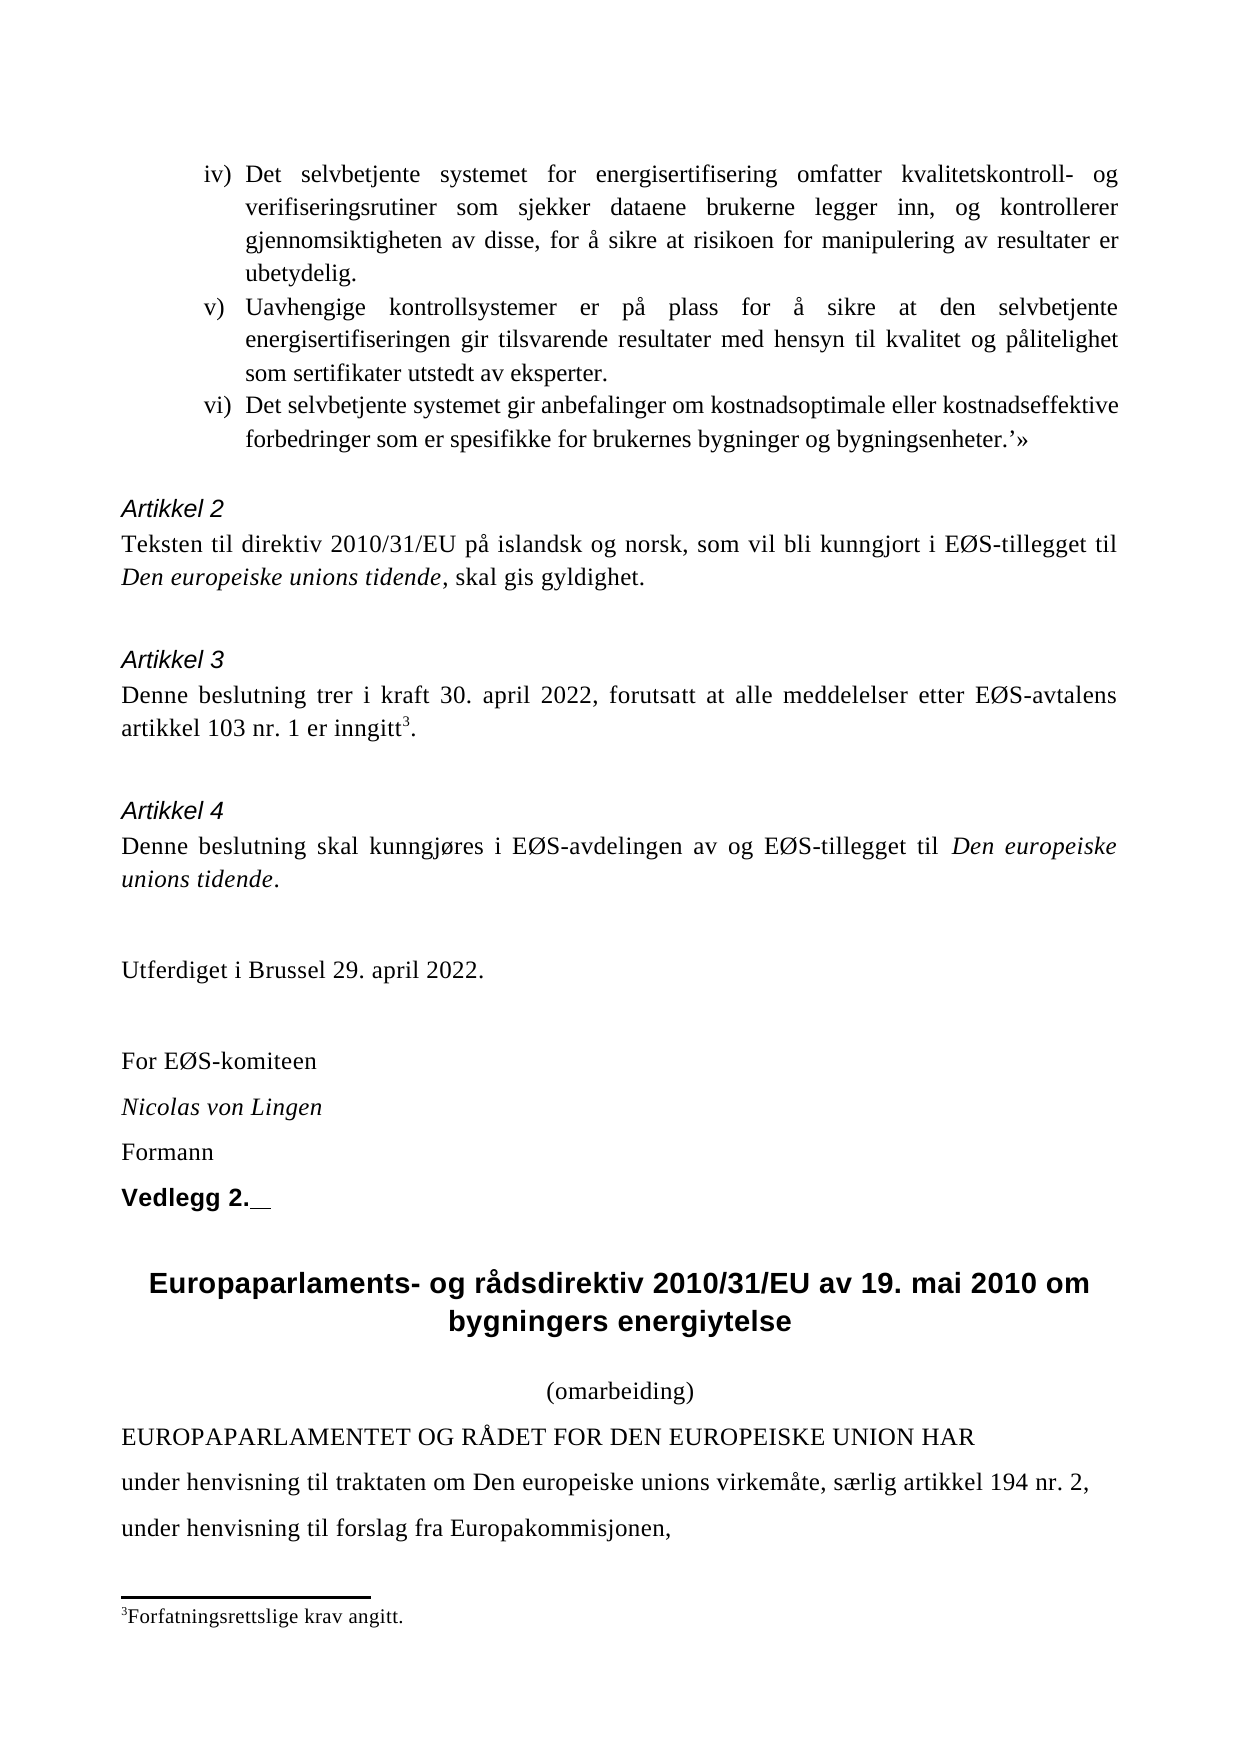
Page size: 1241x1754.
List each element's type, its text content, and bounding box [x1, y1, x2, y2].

text Nicolas von Lingen [121, 1092, 1119, 1121]
text Artikkel 4 [121, 796, 1119, 825]
text Denne beslutning trer i kraft 30. april 2022, forutsatt at alle meddelelser etter EØS-avtalens artikkel 103 nr. 1 er inngitt. [121, 680, 1119, 742]
text EUROPAPARLAMENTET OG RÅDET FOR DEN EUROPEISKE UNION HAR [121, 1422, 1119, 1451]
text Formann [121, 1137, 1119, 1166]
list iv) Det selvbetjente systemet for energisertifisering omfatter kvalitetskontroll- og verifiseringsrutiner som sjekker dataene brukerne legger inn, og kontrollerer gjennomsiktigheten av disse, for å sikre at risikoen for manipulering av resultater er ubetydelig. [204, 159, 1119, 287]
text Artikkel 3 [121, 645, 1119, 674]
text Teksten til direktiv 2010/31/EU på islandsk og norsk, som vil bli kunngjort i EØS-tillegget til Den europeiske unions tidende, skal gis gyldighet. [121, 529, 1119, 591]
text Artikkel 2 [121, 494, 1119, 523]
text Utferdiget i Brussel 29. april 2022. [121, 955, 1119, 984]
text (omarbeiding) [121, 1376, 1119, 1405]
text Europaparlaments- og rådsdirektiv 2010/31/EU av 19. mai 2010 om bygningers energiytelse [121, 1266, 1119, 1338]
text Denne beslutning skal kunngjøres i EØS-avdelingen av og EØS-tillegget til Den europeiske unions tidende. [121, 831, 1119, 893]
text under henvisning til forslag fra Europakommisjonen, [121, 1513, 1119, 1542]
text under henvisning til traktaten om Den europeiske unions virkemåte, særlig artikkel 194 nr. 2, [121, 1467, 1119, 1496]
list v) Uavhengige kontrollsystemer er på plass for å sikre at den selvbetjente energisertifiseringen gir tilsvarende resultater med hensyn til kvalitet og pålitelighet som sertifikater utstedt av eksperter. [204, 292, 1119, 386]
list vi) Det selvbetjente systemet gir anbefalinger om kostnadsoptimale eller kostnadseffektive forbedringer som er spesifikke for brukernes bygninger og bygningsenheter.’» [204, 391, 1119, 452]
text For EØS-komiteen [121, 1046, 1119, 1075]
